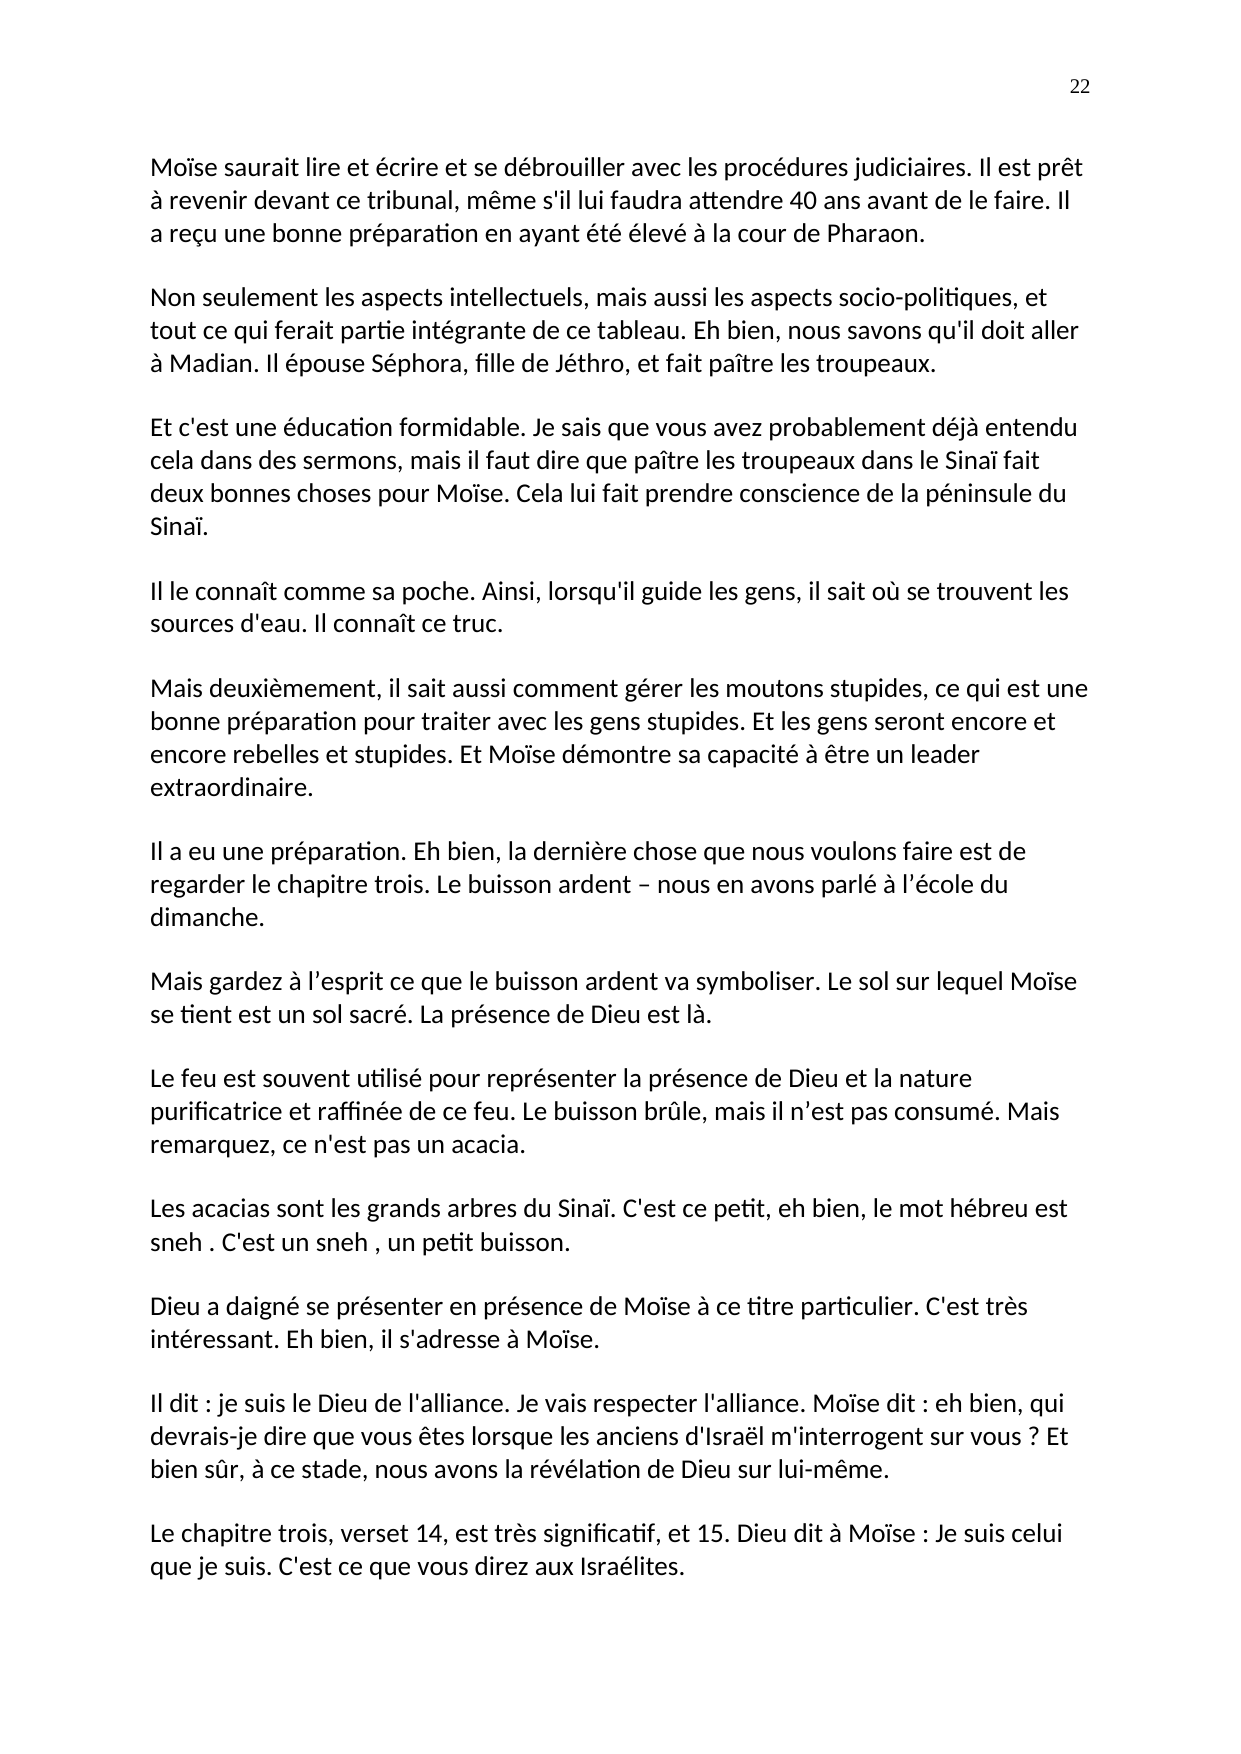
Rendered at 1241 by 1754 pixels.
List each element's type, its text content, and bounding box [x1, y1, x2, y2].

text Les acacias sont les grands arbres du Sinaï. C'est ce petit, eh bien, le mot hébreu est sneh . C'est un sneh , un petit buisson. [150, 1192, 1090, 1258]
text Il a eu une préparation. Eh bien, la dernière chose que nous voulons faire est de regarder le chapitre trois. Le buisson ardent – nous en avons parlé à l’école du dimanche. [150, 834, 1090, 933]
text Et c'est une éducation formidable. Je sais que vous avez probablement déjà entendu cela dans des sermons, mais il faut dire que paître les troupeaux dans le Sinaï fait deux bonnes choses pour Moïse. Cela lui fait prendre conscience de la péninsule du Sinaï. [150, 410, 1090, 542]
text Mais deuxièmement, il sait aussi comment gérer les moutons stupides, ce qui est une bonne préparation pour traiter avec les gens stupides. Et les gens seront encore et encore rebelles et stupides. Et Moïse démontre sa capacité à être un leader extraordinaire. [150, 671, 1090, 803]
text Dieu a daigné se présenter en présence de Moïse à ce titre particulier. C'est très intéressant. Eh bien, il s'adresse à Moïse. [150, 1289, 1090, 1355]
text Moïse saurait lire et écrire et se débrouiller avec les procédures judiciaires. Il est prêt à revenir devant ce tribunal, même s'il lui faudra attendre 40 ans avant de le faire. Il a reçu une bonne préparation en ayant été élevé à la cour de Pharaon. [150, 150, 1090, 249]
text Le chapitre trois, verset 14, est très significatif, et 15. Dieu dit à Moïse : Je suis celui que je suis. C'est ce que vous direz aux Israélites. [150, 1516, 1090, 1582]
text Il dit : je suis le Dieu de l'alliance. Je vais respecter l'alliance. Moïse dit : eh bien, qui devrais-je dire que vous êtes lorsque les anciens d'Israël m'interrogent sur vous ? Et bien sûr, à ce stade, nous avons la révélation de Dieu sur lui-même. [150, 1386, 1090, 1485]
text Il le connaît comme sa poche. Ainsi, lorsqu'il guide les gens, il sait où se trouvent les sources d'eau. Il connaît ce truc. [150, 574, 1090, 640]
text Le feu est souvent utilisé pour représenter la présence de Dieu et la nature purificatrice et raffinée de ce feu. Le buisson brûle, mais il n’est pas consumé. Mais remarquez, ce n'est pas un acacia. [150, 1061, 1090, 1161]
text Mais gardez à l’esprit ce que le buisson ardent va symboliser. Le sol sur lequel Moïse se tient est un sol sacré. La présence de Dieu est là. [150, 964, 1090, 1030]
text Non seulement les aspects intellectuels, mais aussi les aspects socio-politiques, et tout ce qui ferait partie intégrante de ce tableau. Eh bien, nous savons qu'il doit aller à Madian. Il épouse Séphora, fille de Jéthro, et fait paître les troupeaux. [150, 280, 1090, 379]
